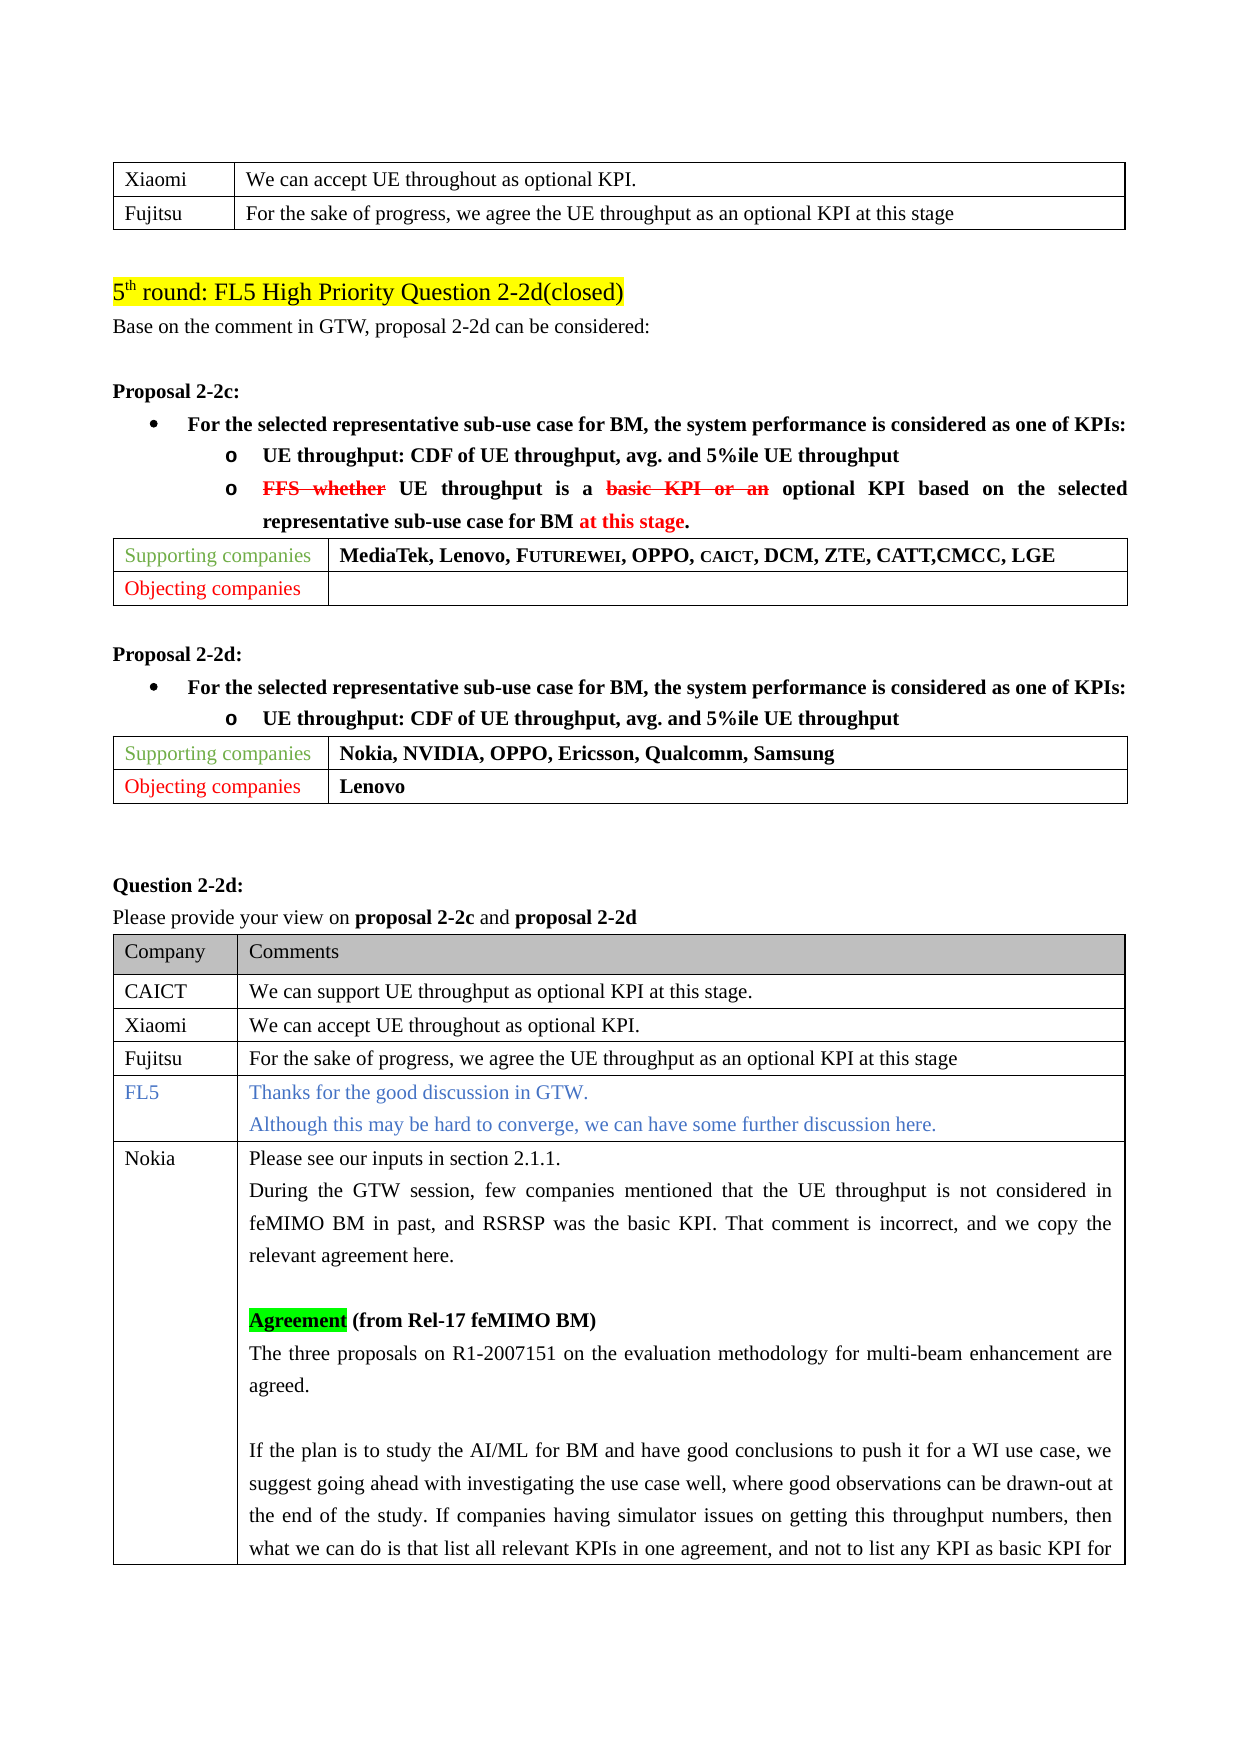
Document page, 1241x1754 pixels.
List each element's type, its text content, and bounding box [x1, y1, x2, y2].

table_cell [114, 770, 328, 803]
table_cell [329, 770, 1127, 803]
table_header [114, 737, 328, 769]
list For the selected representative sub-use case for BM, the system performance is considered as one of KPIs: [150, 407, 1128, 440]
subtitle 5th round: FL5 High Priority Question 2-2d(closed) [112, 275, 1128, 308]
text Please provide your view on proposal 2-2c and proposal 2-2d [112, 901, 1128, 934]
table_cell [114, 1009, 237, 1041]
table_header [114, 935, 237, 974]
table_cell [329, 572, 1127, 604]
list FFS whether UE throughput is a basic KPI or an optional KPI based on the selected representative sub-use case for BM at this stage. [225, 472, 1128, 537]
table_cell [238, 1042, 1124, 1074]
list UE throughput: CDF of UE throughput, avg. and 5%ile UE throughput [225, 703, 1128, 736]
text Proposal 2-2c: [112, 375, 1128, 407]
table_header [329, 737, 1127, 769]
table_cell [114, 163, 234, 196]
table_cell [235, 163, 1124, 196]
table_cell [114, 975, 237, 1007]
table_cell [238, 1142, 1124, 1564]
text Question 2-2d: [112, 869, 1128, 901]
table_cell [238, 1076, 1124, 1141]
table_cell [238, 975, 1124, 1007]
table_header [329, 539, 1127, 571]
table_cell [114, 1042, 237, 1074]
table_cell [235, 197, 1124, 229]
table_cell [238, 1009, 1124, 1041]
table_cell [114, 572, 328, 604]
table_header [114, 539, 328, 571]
text Proposal 2-2d: [112, 638, 1128, 671]
text Base on the comment in GTW, proposal 2-2d can be considered: [112, 310, 1128, 342]
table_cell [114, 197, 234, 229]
list For the selected representative sub-use case for BM, the system performance is considered as one of KPIs: [150, 671, 1128, 703]
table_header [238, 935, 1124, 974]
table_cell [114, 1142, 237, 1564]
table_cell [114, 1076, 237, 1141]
list UE throughput: CDF of UE throughput, avg. and 5%ile UE throughput [225, 440, 1128, 472]
